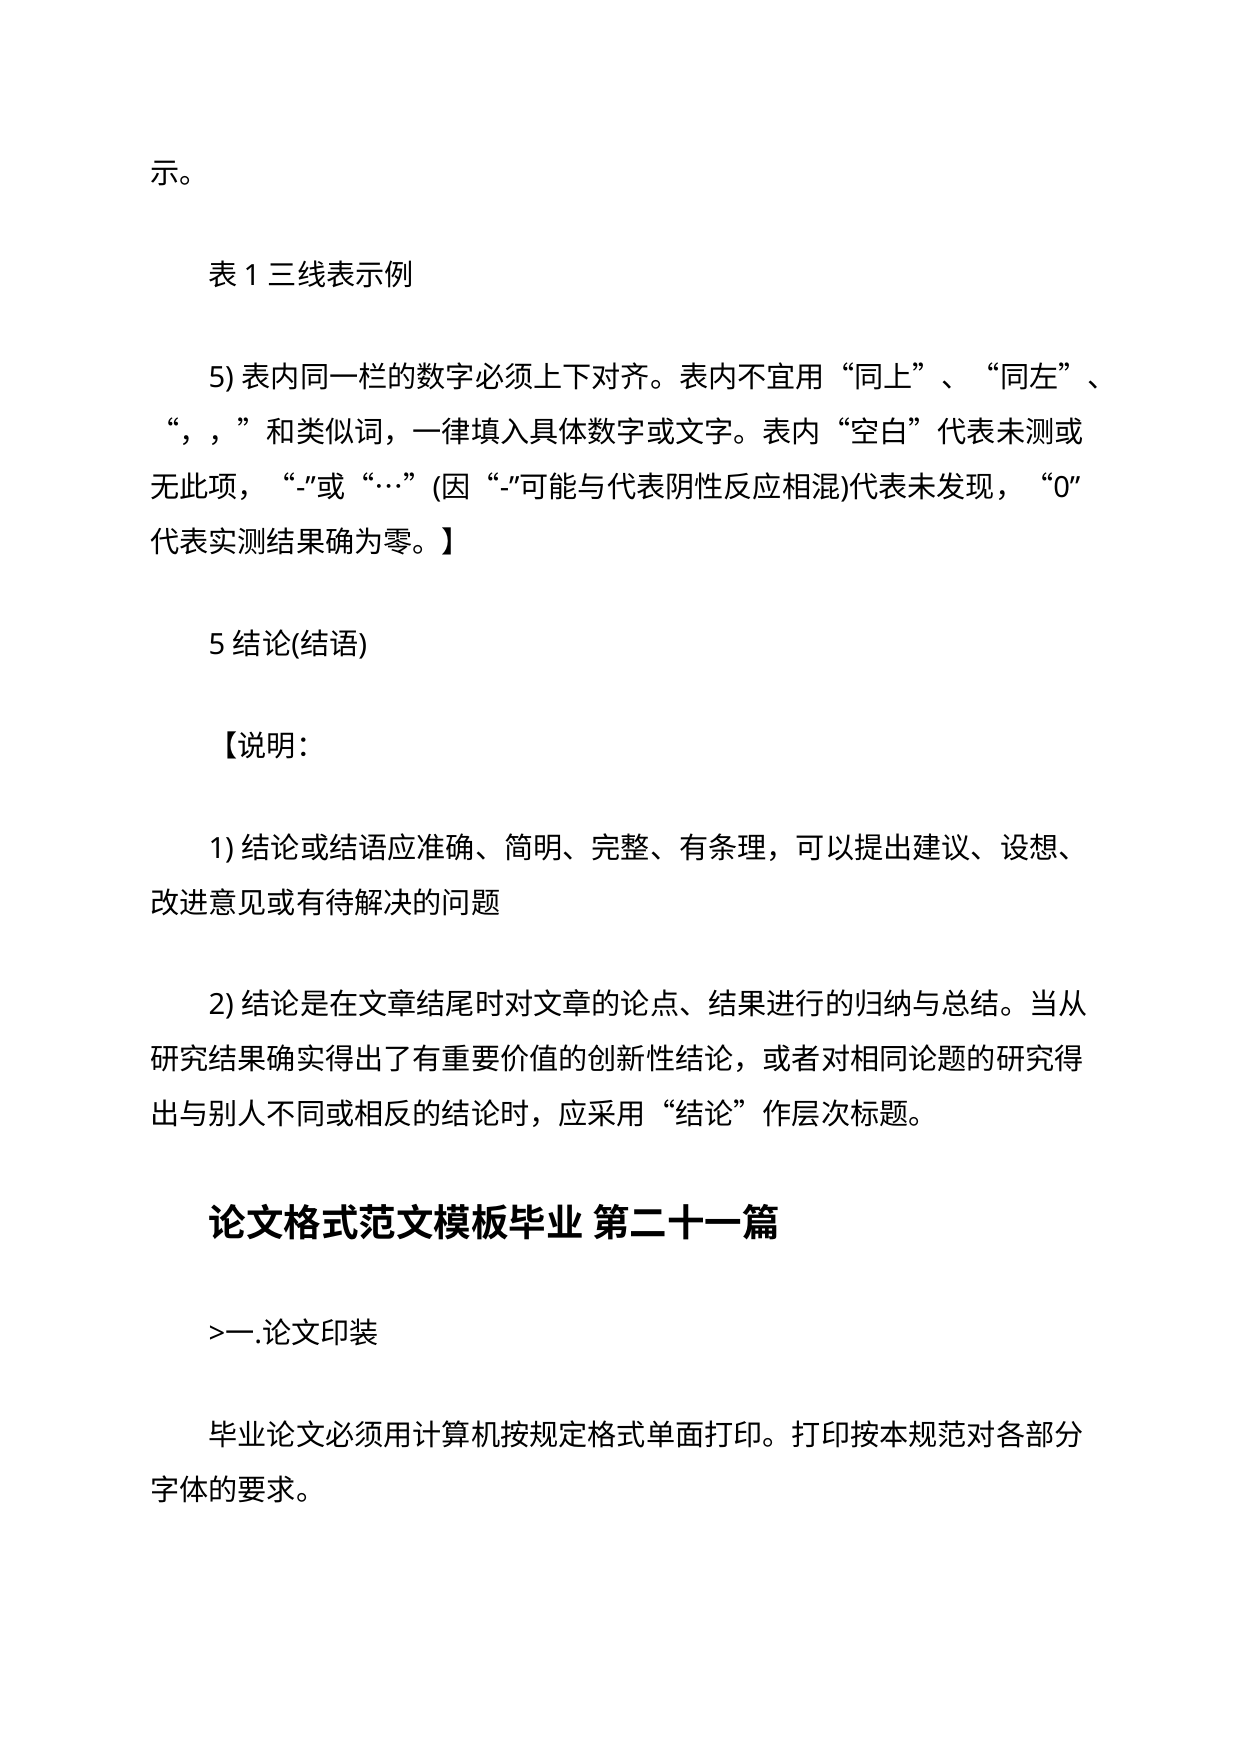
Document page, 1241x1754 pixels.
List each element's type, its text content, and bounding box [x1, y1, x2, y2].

text >一.论文印装 [150, 1310, 1090, 1352]
text 毕业论文必须用计算机按规定格式单面打印。打印按本规范对各部分字体的要求。 [150, 1412, 1090, 1509]
text 【说明： [150, 722, 1090, 765]
text 论文格式范文模板毕业 第二十一篇 [150, 1193, 1090, 1247]
text 1) 结论或结语应准确、简明、完整、有条理，可以提出建议、设想、改进意见或有待解决的问题 [150, 824, 1090, 921]
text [150, 150, 1090, 192]
text 5) 表内同一栏的数字必须上下对齐。表内不宜用“同上”、“同左”、“，，”和类似词，一律填入具体数字或文字。表内“空白”代表未测或无此项，“-”或“…”(因“-”可能与代表阴性反应相混)代表未发现，“0”代表实测结果确为零。】 [150, 354, 1090, 561]
text 5 结论(结语) [150, 620, 1090, 663]
text 2) 结论是在文章结尾时对文章的论点、结果进行的归纳与总结。当从研究结果确实得出了有重要价值的创新性结论，或者对相同论题的研究得出与别人不同或相反的结论时，应采用“结论”作层次标题。 [150, 981, 1090, 1133]
text 表1 三线表示例 [150, 252, 1090, 294]
